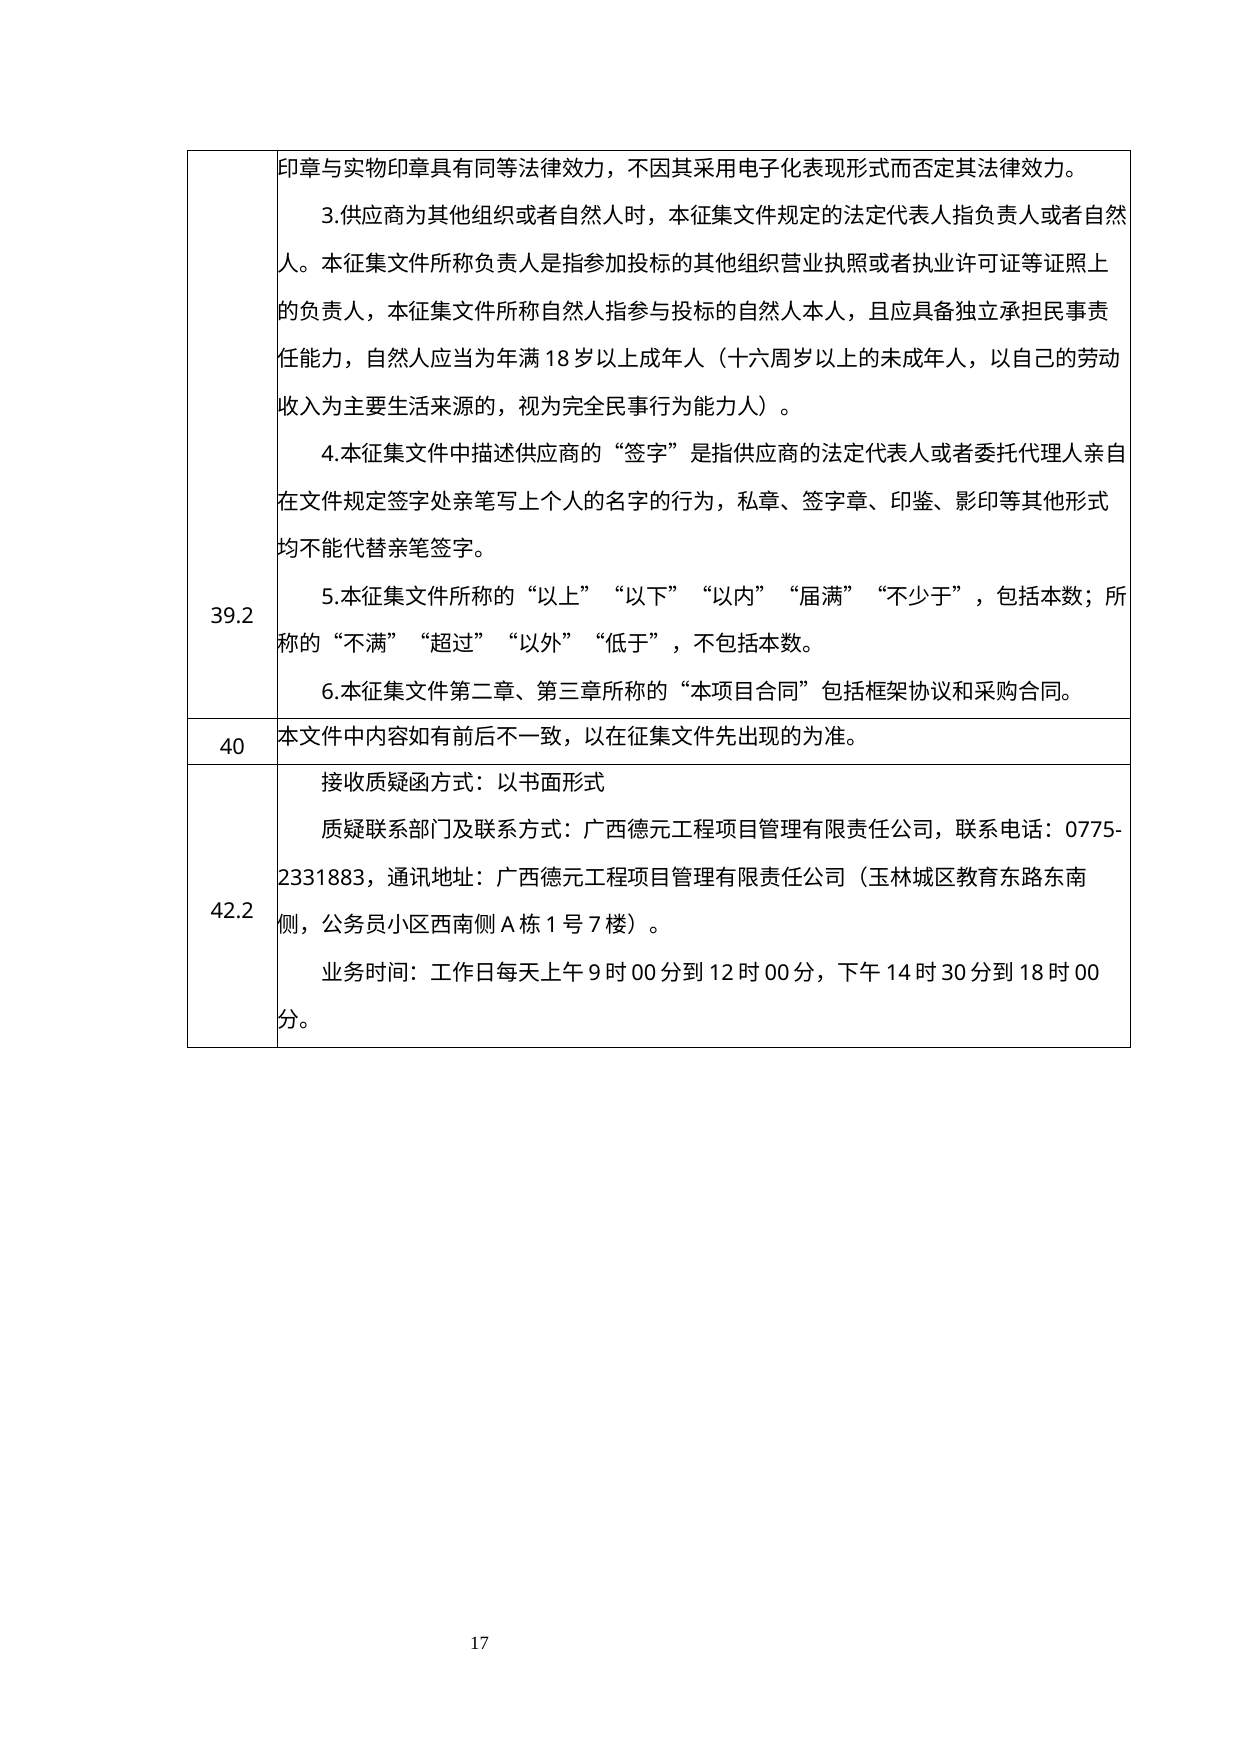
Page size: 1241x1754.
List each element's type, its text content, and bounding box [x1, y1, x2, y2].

table_cell 接收质疑函方式：以书面形式 质疑联系部门及联系方式：广西德元工程项目管理有限责任公司，联系电话：0775-2331883，通讯地址：广西德元工程项目管理有限责任公司（玉林城区教育东路东南侧，公务员小区西南侧A栋1号7楼）。 业务时间：工作日每天上午9时00分到12时00分，下午14时30分到18时00分。 [278, 765, 1130, 1047]
table_cell 39.2 [188, 151, 277, 718]
table_cell 本文件中内容如有前后不一致，以在征集文件先出现的为准。 [278, 719, 1130, 763]
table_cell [278, 151, 1130, 718]
table_cell 40 [188, 719, 277, 763]
table_cell 42.2 [188, 765, 277, 1047]
